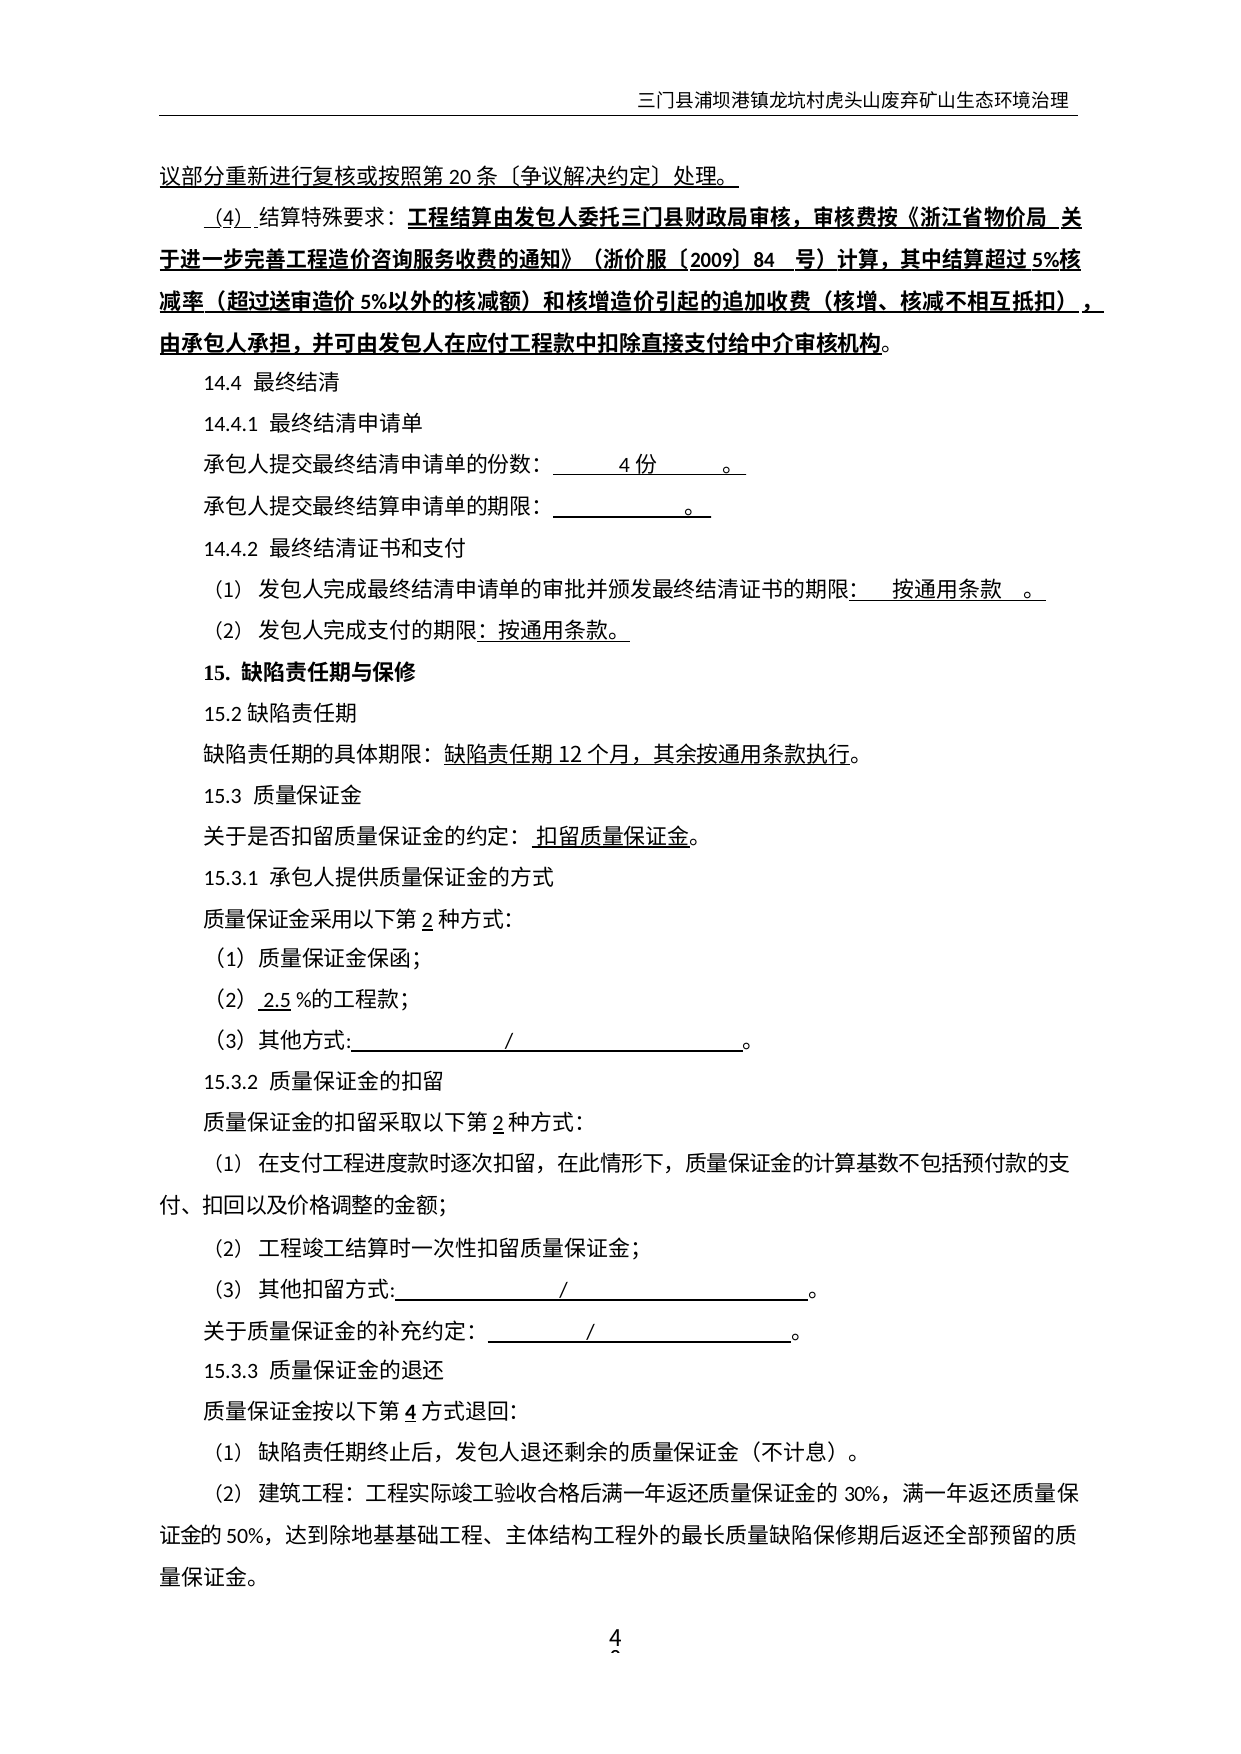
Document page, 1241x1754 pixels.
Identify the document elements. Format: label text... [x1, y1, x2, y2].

list 建筑工程：工程实际竣工验收合格后满一年返还质量保证金的 30%，满一年返还质量保证金的 50%，达到除地基基础工程、主体结构工程外的最长质量缺陷保修期后返还全部预留的质量保证金。 [159, 1476, 1079, 1592]
list 承包人提供质量保证金的方式质量保证金采用以下第 2 种方式： [203, 860, 554, 934]
text （2） 2.5 %的工程款； [203, 982, 1155, 1014]
list 最终结清申请单 [203, 406, 1155, 437]
text 质量保证金的扣留采取以下第 2 种方式： [203, 1105, 1155, 1137]
text 质量保证金按以下第 4 方式退回： [203, 1394, 1155, 1425]
list 其他扣留方式: / 。关于质量保证金的补充约定： / 。 [203, 1272, 830, 1346]
list 最终结清证书和支付 [203, 531, 1155, 563]
list 质量保证金的退还 [203, 1356, 1155, 1384]
list 发包人完成最终结清申请单的审批并颁发最终结清证书的期限： 按通用条款 。 [203, 572, 1155, 604]
text 关于是否扣留质量保证金的约定： 扣留质量保证金。 [203, 819, 1155, 851]
text 议部分重新进行复核或按照第 20 条〔争议解决约定〕处理。 [159, 159, 1155, 190]
text （1）质量保证金保函； [203, 944, 1155, 972]
list 在支付工程进度款时逐次扣留，在此情形下，质量保证金的计算基数不包括预付款的支付、扣回以及价格调整的金额； [159, 1146, 1079, 1220]
text 承包人提交最终结清申请单的份数： 4 份 。承包人提交最终结算申请单的期限： 。 [203, 447, 745, 520]
list 发包人完成支付的期限：按通用条款。 [203, 613, 1155, 645]
subtitle 缺陷责任期与保修 [203, 654, 1155, 686]
text （3）其他方式: / 。 [203, 1023, 1155, 1055]
list 质量保证金 [203, 778, 1155, 810]
list 缺陷责任期终止后，发包人退还剩余的质量保证金（不计息）。 [203, 1435, 1155, 1467]
list 最终结清 [203, 368, 1155, 396]
subtitle 结算特殊要求：工程结算由发包人委托三门县财政局审核，审核费按《浙江省物价局 关于进一步完善工程造价咨询服务收费的通知》（浙价服〔2009〕84 号）计算，其中结算超过5%核减率（超过送审造价 5%以外的核减额）和核增造价引起的追加收费（核增、核减不相互抵扣），由承包人承担，并可由发包人在应付工程款中扣除直接支付给中介审核机构。 [159, 200, 1082, 358]
list 质量保证金的扣留 [203, 1064, 1155, 1096]
text 缺陷责任期的具体期限：缺陷责任期 12 个月，其余按通用条款执行。 [203, 737, 1155, 768]
list 工程竣工结算时一次性扣留质量保证金； [203, 1231, 1155, 1263]
list 缺陷责任期 [203, 696, 1155, 727]
